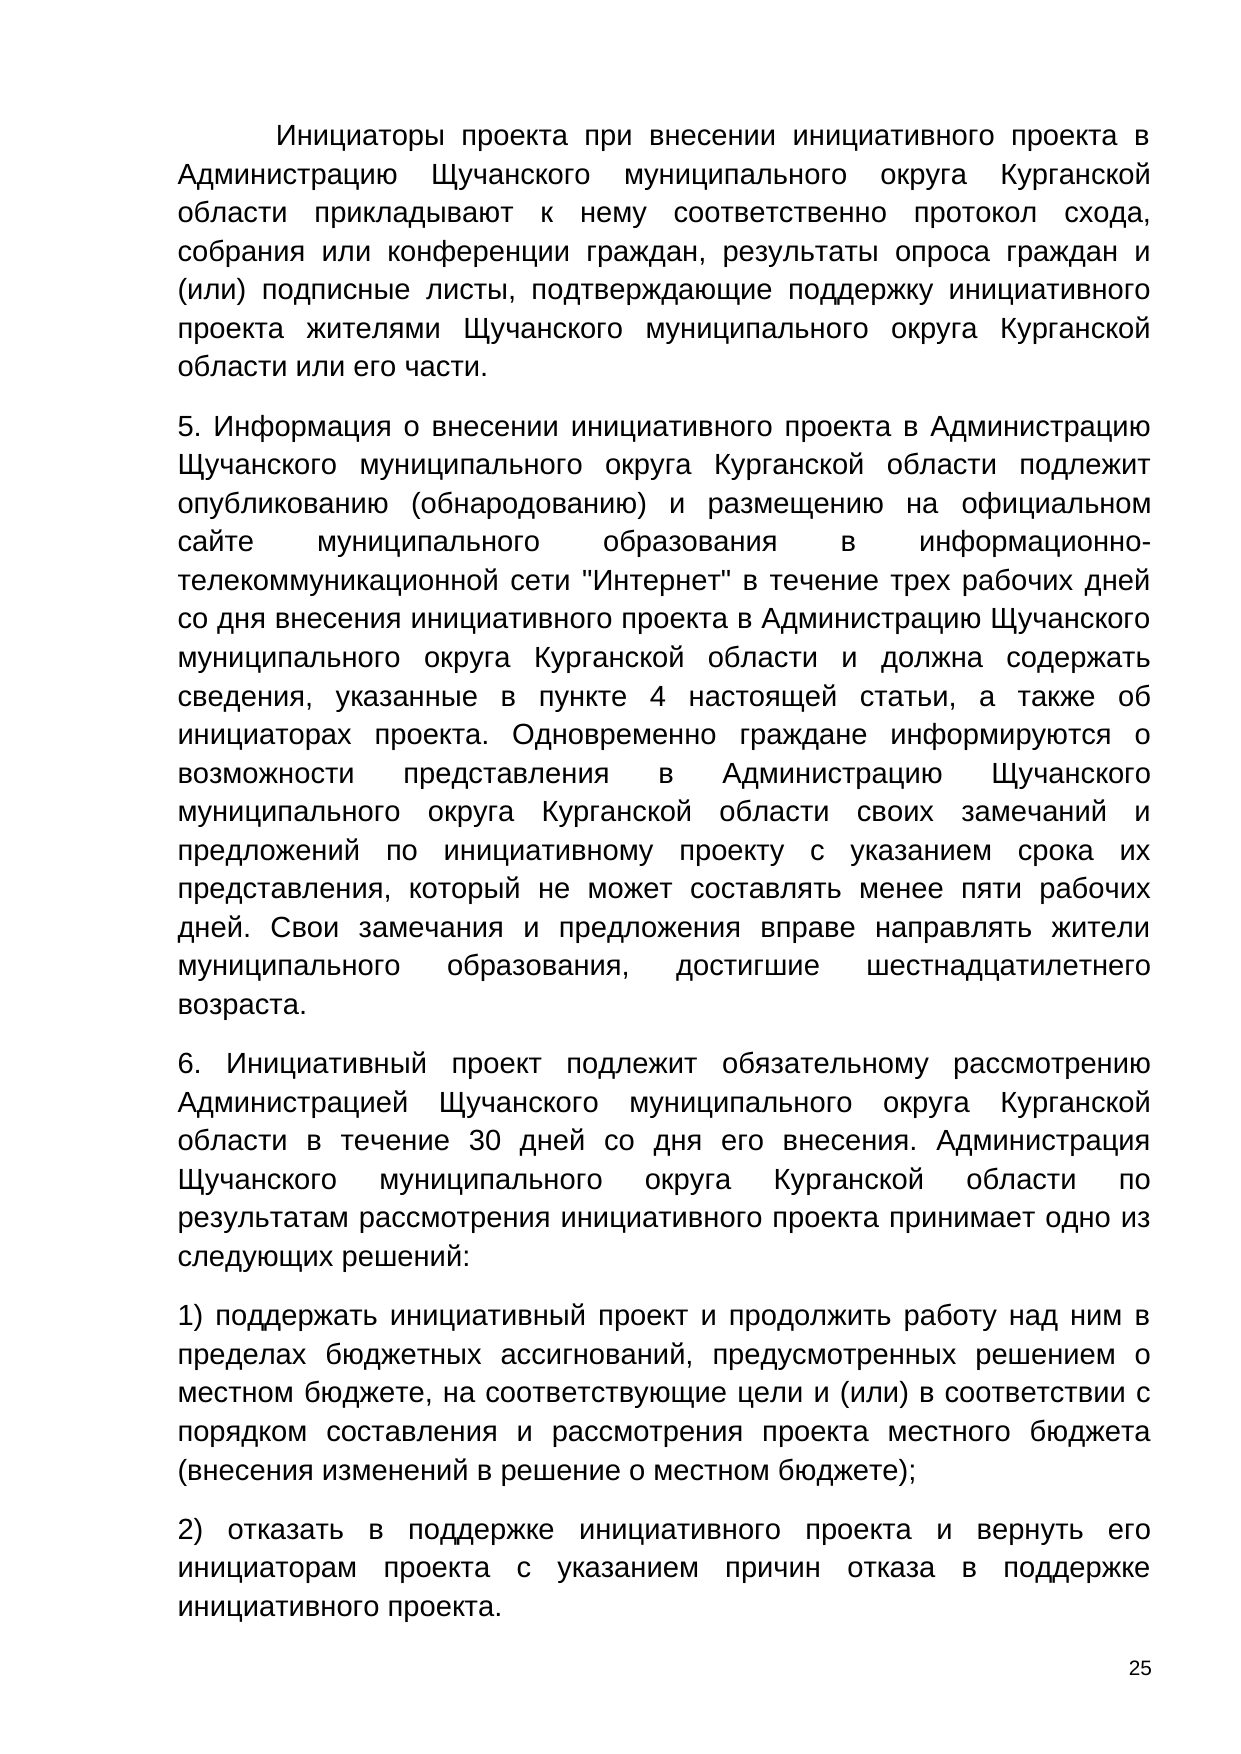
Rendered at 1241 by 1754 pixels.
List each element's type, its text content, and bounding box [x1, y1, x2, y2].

text 5. Информация о внесении инициативного проекта в Администрацию Щучанского муниципального округа Курганской области подлежит опубликованию (обнародованию) и размещению на официальном сайте муниципального образования в информационно-телекоммуникационной сети "Интернет" в течение трех рабочих дней со дня внесения инициативного проекта в Администрацию Щучанского муниципального округа Курганской области и должна содержать сведения, указанные в пункте 4 настоящей статьи, а также об инициаторах проекта. Одновременно граждане информируются о возможности представления в Администрацию Щучанского муниципального округа Курганской области своих замечаний и предложений по инициативному проекту с указанием срока их представления, который не может составлять менее пяти рабочих дней. Свои замечания и предложения вправе направлять жители муниципального образования, достигшие шестнадцатилетнего возраста. [177, 409, 1152, 1020]
text 1) поддержать инициативный проект и продолжить работу над ним в пределах бюджетных ассигнований, предусмотренных решением о местном бюджете, на соответствующие цели и (или) в соответствии с порядком составления и рассмотрения проекта местного бюджета (внесения изменений в решение о местном бюджете); [177, 1298, 1152, 1486]
text 6. Инициативный проект подлежит обязательному рассмотрению Администрацией Щучанского муниципального округа Курганской области в течение 30 дней со дня его внесения. Администрация Щучанского муниципального округа Курганской области по результатам рассмотрения инициативного проекта принимает одно из следующих решений: [177, 1046, 1152, 1272]
text Инициаторы проекта при внесении инициативного проекта в Администрацию Щучанского муниципального округа Курганской области прикладывают к нему соответственно протокол схода, собрания или конференции граждан, результаты опроса граждан и (или) подписные листы, подтверждающие поддержку инициативного проекта жителями Щучанского муниципального округа Курганской области или его части. [177, 118, 1152, 383]
text 2) отказать в поддержке инициативного проекта и вернуть его инициаторам проекта с указанием причин отказа в поддержке инициативного проекта. [177, 1512, 1152, 1622]
